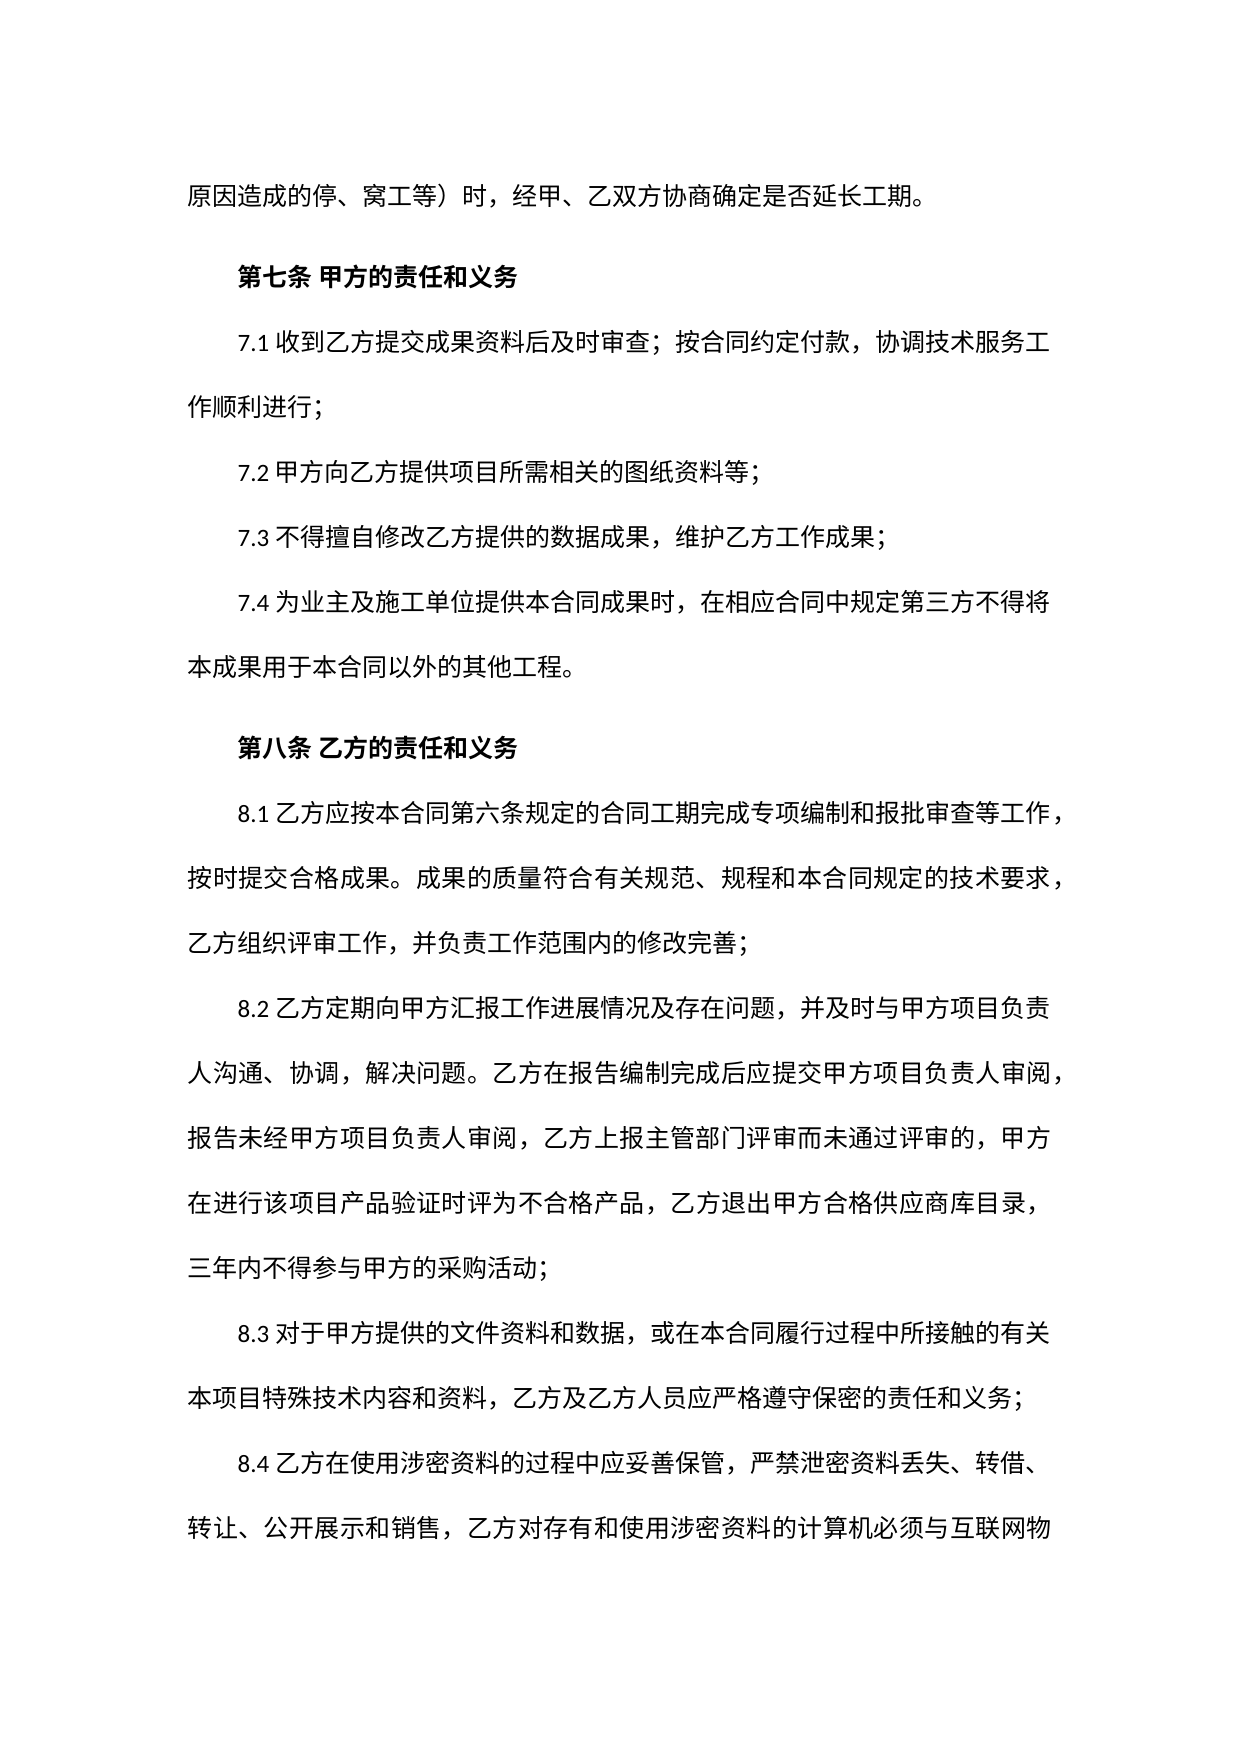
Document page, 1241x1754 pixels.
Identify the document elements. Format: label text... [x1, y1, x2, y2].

text 7.3 不得擅自修改乙方提供的数据成果，维护乙方工作成果； [187, 503, 1053, 568]
text 7.4 为业主及施工单位提供本合同成果时，在相应合同中规定第三方不得将本成果用于本合同以外的其他工程。 [187, 568, 1053, 698]
text 8.2 乙方定期向甲方汇报工作进展情况及存在问题，并及时与甲方项目负责人沟通、协调，解决问题。乙方在报告编制完成后应提交甲方项目负责人审阅，报告未经甲方项目负责人审阅，乙方上报主管部门评审而未通过评审的，甲方在进行该项目产品验证时评为不合格产品，乙方退出甲方合格供应商库目录，三年内不得参与甲方的采购活动； [187, 974, 1053, 1299]
text 8.1 乙方应按本合同第六条规定的合同工期完成专项编制和报批审查等工作，按时提交合格成果。成果的质量符合有关规范、规程和本合同规定的技术要求，乙方组织评审工作，并负责工作范围内的修改完善； [187, 779, 1053, 974]
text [187, 162, 1053, 227]
text 7.1 收到乙方提交成果资料后及时审查；按合同约定付款，协调技术服务工作顺利进行； [187, 308, 1053, 438]
text 第七条 甲方的责任和义务 [187, 243, 1053, 308]
text 第八条 乙方的责任和义务 [187, 714, 1053, 779]
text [187, 1429, 1053, 1559]
text 8.3 对于甲方提供的文件资料和数据，或在本合同履行过程中所接触的有关本项目特殊技术内容和资料，乙方及乙方人员应严格遵守保密的责任和义务； [187, 1299, 1053, 1429]
text 7.2甲方向乙方提供项目所需相关的图纸资料等； [187, 438, 1053, 503]
